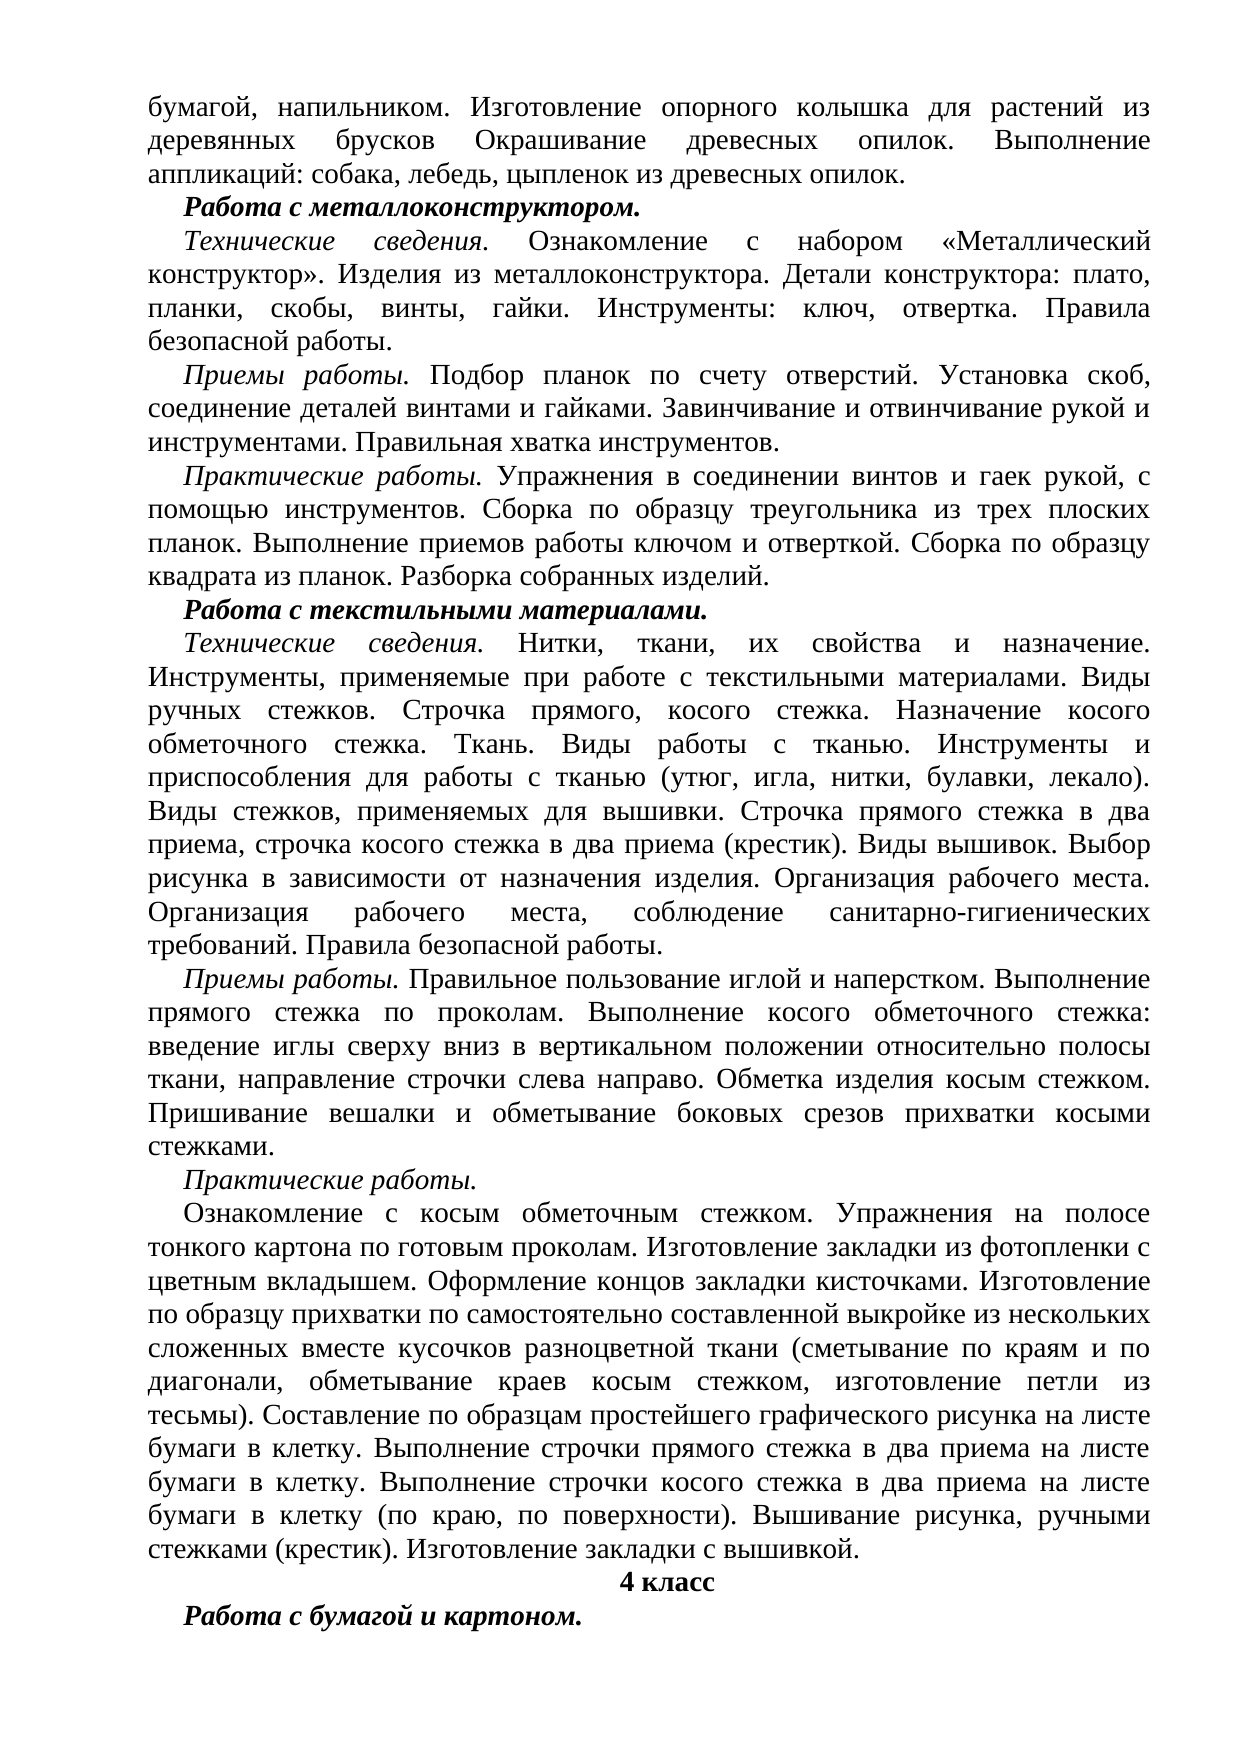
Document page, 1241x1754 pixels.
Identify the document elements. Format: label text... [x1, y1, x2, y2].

text Ознакомление с косым обметочным стежком. Упражнения на полосе тонкого картона по готовым проколам. Изготовление закладки из фотопленки с цветным вкладышем. Оформление концов закладки кисточками. Изготовление по образцу прихватки по самостоятельно составленной выкройке из нескольких сложенных вместе кусочков разноцветной ткани (сметывание по краям и по диагонали, обметывание краев косым стежком, изготовление петли из тесьмы). Составление по образцам простейшего графического рисунка на листе бумаги в клетку. Выполнение строчки прямого стежка в два приема на листе бумаги в клетку. Выполнение строчки косого стежка в два приема на листе бумаги в клетку (по краю, по поверхности). Вышивание рисунка, ручными стежками (крестик). Изготовление закладки с вышивкой. [148, 1196, 1152, 1564]
text Практические работы. Упражнения в соединении винтов и гаек рукой, с помощью инструментов. Сборка по образцу треугольника из трех плоских планок. Выполнение приемов работы ключом и отверткой. Сборка по образцу квадрата из планок. Разборка собранных изделий. [148, 458, 1152, 592]
text Работа с текстильными материалами. [148, 592, 1152, 625]
text Работа с металлоконструктором. [148, 189, 1152, 223]
text Приемы работы. Подбор планок по счету отверстий. Установка скоб, соединение деталей винтами и гайками. Завинчивание и отвинчивание рукой и инструментами. Правильная хватка инструментов. [148, 357, 1152, 458]
text Технические сведения. Ознакомление с набором «Металлический конструктор». Изделия из металлоконструктора. Детали конструктора: плато, планки, скобы, винты, гайки. Инструменты: ключ, отвертка. Правила безопасной работы. [148, 223, 1152, 357]
text Работа с бумагой и картоном. [148, 1598, 1152, 1632]
text 4 класс [148, 1564, 1152, 1598]
text Приемы работы. Правильное пользование иглой и наперстком. Выполнение прямого стежка по проколам. Выполнение косого обметочного стежка: введение иглы сверху вниз в вертикальном положении относительно полосы ткани, направление строчки слева направо. Обметка изделия косым стежком. Пришивание вешалки и обметывание боковых срезов прихватки косыми стежками. [148, 961, 1152, 1162]
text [148, 89, 1152, 189]
text Практические работы. [148, 1162, 1152, 1196]
text Технические сведения. Нитки, ткани, их свойства и назначение. Инструменты, применяемые при работе с текстильными материалами. Виды ручных стежков. Строчка прямого, косого стежка. Назначение косого обметочного стежка. Ткань. Виды работы с тканью. Инструменты и приспособления для работы с тканью (утюг, игла, нитки, булавки, лекало). Виды стежков, применяемых для вышивки. Строчка прямого стежка в два приема, строчка косого стежка в два приема (крестик). Виды вышивок. Выбор рисунка в зависимости от назначения изделия. Организация рабочего места. Организация рабочего места, соблюдение санитарно-гигиенических требований. Правила безопасной работы. [148, 625, 1152, 961]
